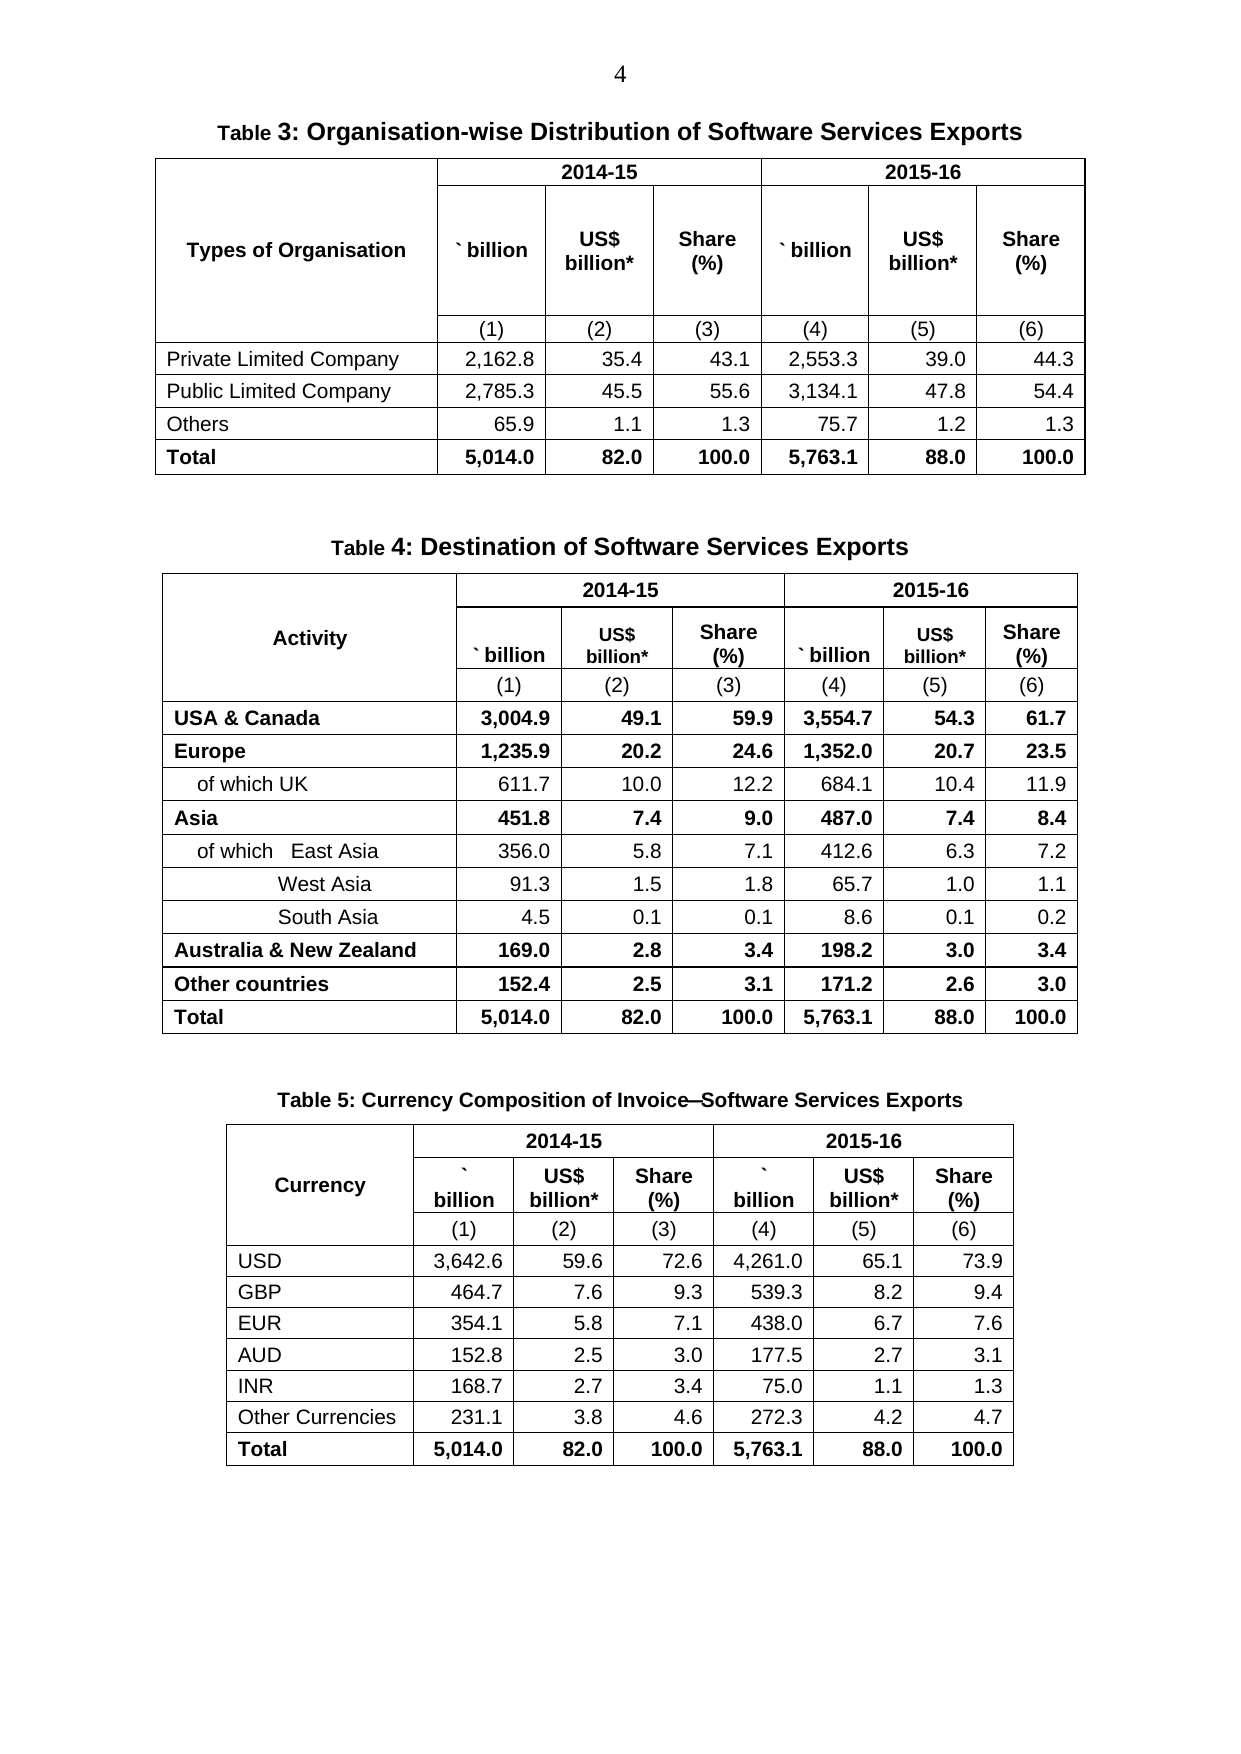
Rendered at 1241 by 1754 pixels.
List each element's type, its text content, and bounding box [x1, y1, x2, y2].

table_cell Australia & New Zealand [163, 934, 456, 966]
table_cell Share (%) [673, 608, 784, 667]
table_cell Total [163, 1001, 456, 1033]
table_cell 3,642.6 [414, 1246, 513, 1276]
table_cell 65.9 [438, 408, 545, 439]
table_cell 39.0 [869, 343, 976, 374]
table_cell ` billion [414, 1158, 513, 1212]
text Table 3: Organisation-wise Distribution of Software Services Exports [148, 117, 1092, 145]
table_cell 11.9 [986, 768, 1077, 800]
table_cell 82.0 [514, 1433, 613, 1465]
table_cell 7.6 [514, 1277, 613, 1307]
table_cell 3.1 [673, 968, 784, 1000]
table_cell 464.7 [414, 1277, 513, 1307]
table_cell (1) [414, 1213, 513, 1244]
table_cell USA & Canada [163, 702, 456, 734]
table_cell 5,763.1 [714, 1433, 813, 1465]
table_cell 7.4 [884, 801, 985, 833]
table_cell 88.0 [869, 440, 976, 473]
table_cell 49.1 [562, 702, 672, 734]
table_cell ` billion [762, 186, 868, 315]
text Table 5: Currency Composition of Invoice ̶ Software Services Exports [148, 1087, 1092, 1112]
table_cell 54.4 [977, 375, 1084, 407]
table_cell 4,261.0 [714, 1246, 813, 1276]
table_cell 2.5 [562, 968, 672, 1000]
table_cell 9.0 [673, 801, 784, 833]
table_cell 91.3 [457, 868, 561, 900]
table_cell 5,014.0 [438, 440, 545, 473]
table_cell 43.1 [654, 343, 761, 374]
table_cell 2.8 [562, 934, 672, 966]
table_cell ` billion [457, 608, 561, 667]
table_cell 3,554.7 [785, 702, 883, 734]
table_cell 82.0 [562, 1001, 672, 1033]
table_cell 684.1 [785, 768, 883, 800]
table_cell 0.1 [673, 901, 784, 933]
table_cell 354.1 [414, 1308, 513, 1338]
table_cell Total [156, 440, 437, 473]
table_cell 35.4 [546, 343, 653, 374]
table_cell 451.8 [457, 801, 561, 833]
table_cell 611.7 [457, 768, 561, 800]
table_cell 12.2 [673, 768, 784, 800]
table_cell 75.0 [714, 1371, 813, 1401]
table_cell Asia [163, 801, 456, 833]
table_cell EUR [227, 1308, 413, 1338]
table_header 2015-16 [785, 574, 1077, 606]
table_cell 1.3 [914, 1371, 1013, 1401]
table_cell Others [156, 408, 437, 439]
table_cell 1.2 [869, 408, 976, 439]
table_cell 0.1 [884, 901, 985, 933]
table_cell 5,014.0 [457, 1001, 561, 1033]
table_cell 100.0 [673, 1001, 784, 1033]
table_cell 73.9 [914, 1246, 1013, 1276]
table_cell Total [227, 1433, 413, 1465]
table_cell 5.8 [562, 835, 672, 867]
table_cell Share (%) [986, 608, 1077, 667]
table_cell 7.1 [673, 835, 784, 867]
table_cell GBP [227, 1277, 413, 1307]
table_cell 10.4 [884, 768, 985, 800]
table_cell 1,235.9 [457, 735, 561, 767]
table_cell 0.2 [986, 901, 1077, 933]
table_cell Share (%) [914, 1158, 1013, 1212]
table_cell (6) [914, 1213, 1013, 1244]
table_cell 4.6 [614, 1402, 713, 1432]
table_cell 198.2 [785, 934, 883, 966]
table_cell 7.4 [562, 801, 672, 833]
table_cell (4) [785, 669, 883, 701]
table_cell 65.1 [814, 1246, 913, 1276]
table_cell 2.7 [514, 1371, 613, 1401]
table_cell Other countries [163, 968, 456, 1000]
table_cell 3.0 [614, 1339, 713, 1369]
table_cell 100.0 [654, 440, 761, 473]
table_cell Other Currencies [227, 1402, 413, 1432]
table_cell 100.0 [614, 1433, 713, 1465]
table_cell 3.1 [914, 1339, 1013, 1369]
table_cell 20.2 [562, 735, 672, 767]
table_cell West Asia [163, 868, 456, 900]
table_cell US$ billion* [884, 608, 985, 667]
table_cell 9.3 [614, 1277, 713, 1307]
table_cell 152.4 [457, 968, 561, 1000]
table_cell 5,014.0 [414, 1433, 513, 1465]
table_cell (3) [614, 1213, 713, 1244]
table_cell 47.8 [869, 375, 976, 407]
table_cell 1.5 [562, 868, 672, 900]
table_cell 44.3 [977, 343, 1084, 374]
table_cell 8.4 [986, 801, 1077, 833]
table_cell 487.0 [785, 801, 883, 833]
table_cell 55.6 [654, 375, 761, 407]
table_cell (2) [546, 316, 653, 342]
table_cell (1) [457, 669, 561, 701]
table_cell 356.0 [457, 835, 561, 867]
table_header Currency [227, 1125, 413, 1244]
table_cell (3) [673, 669, 784, 701]
table_cell 100.0 [977, 440, 1084, 473]
table_cell 7.1 [614, 1308, 713, 1338]
table_cell 3.4 [673, 934, 784, 966]
table_header Activity [163, 574, 456, 701]
table_cell AUD [227, 1339, 413, 1369]
table_cell 1.1 [546, 408, 653, 439]
table_cell 2.6 [884, 968, 985, 1000]
table_cell 438.0 [714, 1308, 813, 1338]
table_cell 5.8 [514, 1308, 613, 1338]
table_cell 1.0 [884, 868, 985, 900]
table_header 2014-15 [414, 1125, 713, 1157]
table_cell 7.6 [914, 1308, 1013, 1338]
table_cell South Asia [163, 901, 456, 933]
table_header 2014-15 [438, 159, 761, 185]
table_header Types of Organisation [156, 159, 437, 342]
table_cell (6) [986, 669, 1077, 701]
table_cell US$ billion* [562, 608, 672, 667]
table_header 2014-15 [457, 574, 784, 606]
table_cell 272.3 [714, 1402, 813, 1432]
table_cell 231.1 [414, 1402, 513, 1432]
table_cell 6.3 [884, 835, 985, 867]
table_cell 6.7 [814, 1308, 913, 1338]
table_cell 2.5 [514, 1339, 613, 1369]
table_cell 10.0 [562, 768, 672, 800]
table_cell 2.7 [814, 1339, 913, 1369]
table_cell 88.0 [884, 1001, 985, 1033]
text Table 4: Destination of Software Services Exports [148, 532, 1092, 561]
table_cell 65.7 [785, 868, 883, 900]
table_cell 45.5 [546, 375, 653, 407]
table_cell INR [227, 1371, 413, 1401]
table_cell of which East Asia [163, 835, 456, 867]
table_cell (4) [714, 1213, 813, 1244]
table_cell 3,004.9 [457, 702, 561, 734]
table_cell 412.6 [785, 835, 883, 867]
table_cell 3.8 [514, 1402, 613, 1432]
table_cell 2,785.3 [438, 375, 545, 407]
table_cell (2) [562, 669, 672, 701]
table_cell US$ billion* [869, 186, 976, 315]
table_cell ` billion [438, 186, 545, 315]
table_cell 3.0 [884, 934, 985, 966]
table_cell US$ billion* [514, 1158, 613, 1212]
table_cell 24.6 [673, 735, 784, 767]
table_cell 0.1 [562, 901, 672, 933]
table_cell 4.5 [457, 901, 561, 933]
table_cell 8.6 [785, 901, 883, 933]
table_cell USD [227, 1246, 413, 1276]
table_cell (2) [514, 1213, 613, 1244]
table_cell 7.2 [986, 835, 1077, 867]
table_cell 539.3 [714, 1277, 813, 1307]
table_cell 152.8 [414, 1339, 513, 1369]
table_cell 54.3 [884, 702, 985, 734]
table_cell 82.0 [546, 440, 653, 473]
table_cell 59.6 [514, 1246, 613, 1276]
table_cell 1.1 [814, 1371, 913, 1401]
table_cell 1.3 [654, 408, 761, 439]
table_cell 59.9 [673, 702, 784, 734]
table_cell Private Limited Company [156, 343, 437, 374]
table_cell of which UK [163, 768, 456, 800]
table_cell Share (%) [654, 186, 761, 315]
table_cell Share (%) [614, 1158, 713, 1212]
table_cell Public Limited Company [156, 375, 437, 407]
table_cell 75.7 [762, 408, 868, 439]
table_header 2015-16 [714, 1125, 1013, 1157]
table_cell 100.0 [914, 1433, 1013, 1465]
table_cell 171.2 [785, 968, 883, 1000]
table_cell (5) [869, 316, 976, 342]
table_cell 5,763.1 [785, 1001, 883, 1033]
table_cell 1.3 [977, 408, 1084, 439]
table_cell Share (%) [977, 186, 1084, 315]
table_cell 88.0 [814, 1433, 913, 1465]
table_cell ` billion [785, 608, 883, 667]
table_header 2015-16 [762, 159, 1084, 185]
table_cell 1.1 [986, 868, 1077, 900]
table_cell 169.0 [457, 934, 561, 966]
table_cell (4) [762, 316, 868, 342]
table_cell 177.5 [714, 1339, 813, 1369]
table_cell 4.2 [814, 1402, 913, 1432]
table_cell (5) [814, 1213, 913, 1244]
table_cell US$ billion* [814, 1158, 913, 1212]
table_cell 4.7 [914, 1402, 1013, 1432]
table_cell 1,352.0 [785, 735, 883, 767]
table_cell 9.4 [914, 1277, 1013, 1307]
table_cell Europe [163, 735, 456, 767]
table_cell (5) [884, 669, 985, 701]
table_cell 2,553.3 [762, 343, 868, 374]
table_cell (6) [977, 316, 1084, 342]
table_cell 20.7 [884, 735, 985, 767]
table_cell 3,134.1 [762, 375, 868, 407]
table_cell 168.7 [414, 1371, 513, 1401]
table_cell 23.5 [986, 735, 1077, 767]
table_cell 8.2 [814, 1277, 913, 1307]
table_cell (3) [654, 316, 761, 342]
table_cell 3.4 [986, 934, 1077, 966]
table_cell 1.8 [673, 868, 784, 900]
table_cell 3.4 [614, 1371, 713, 1401]
table_cell 5,763.1 [762, 440, 868, 473]
table_cell 100.0 [986, 1001, 1077, 1033]
table_cell 3.0 [986, 968, 1077, 1000]
table_cell 61.7 [986, 702, 1077, 734]
table_cell US$ billion* [546, 186, 653, 315]
table_cell 72.6 [614, 1246, 713, 1276]
table_cell 2,162.8 [438, 343, 545, 374]
table_cell (1) [438, 316, 545, 342]
table_cell ` billion [714, 1158, 813, 1212]
